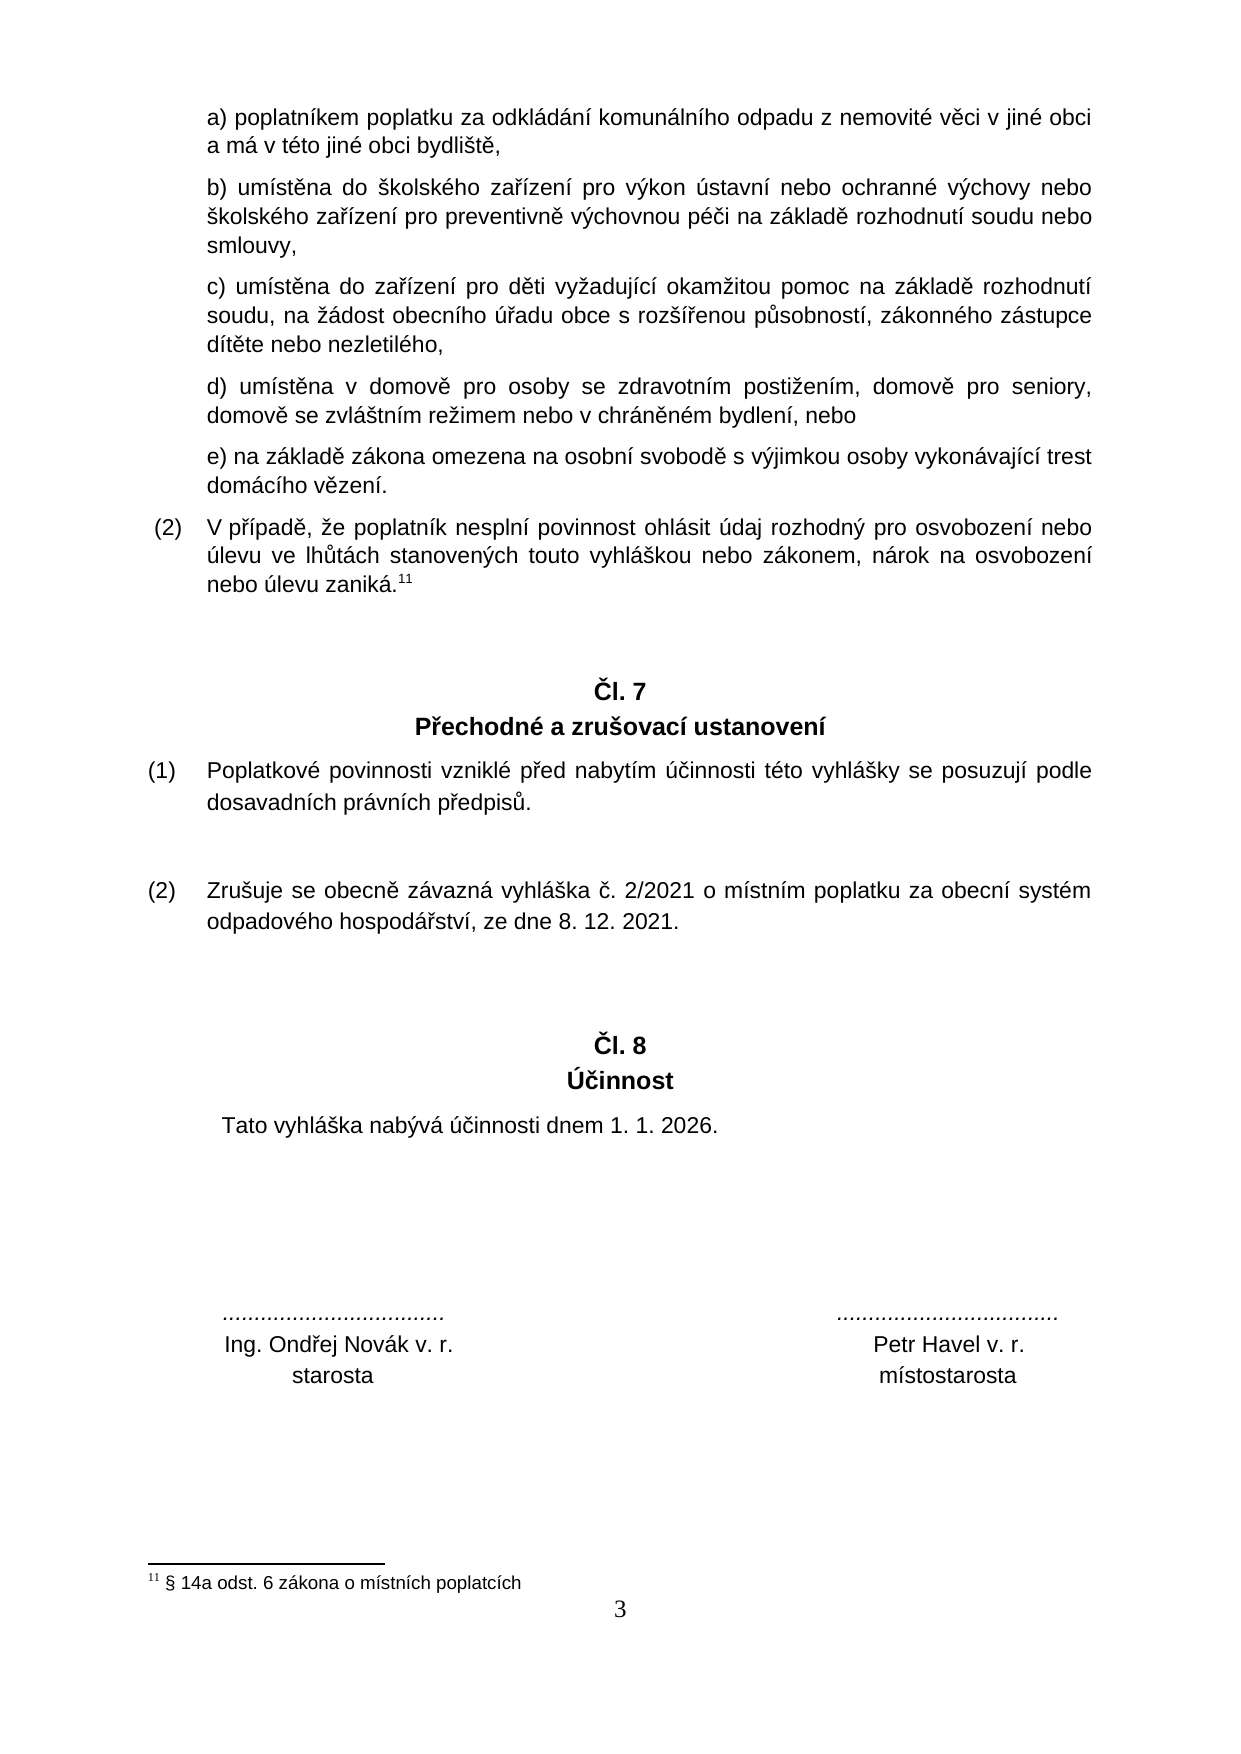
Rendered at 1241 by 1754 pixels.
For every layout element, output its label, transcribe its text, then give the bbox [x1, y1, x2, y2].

text Účinnost [148, 1066, 1093, 1095]
text starosta místostarosta [148, 1362, 1093, 1389]
text c) umístěna do zařízení pro děti vyžadující okamžitou pomoc na základě rozhodnutí soudu, na žádost obecního úřadu obce s rozšířenou působností, zákonného zástupce dítěte nebo nezletilého, [207, 273, 1093, 357]
text Tato vyhláška nabývá účinnosti dnem 1. 1. 2026. [148, 1112, 1093, 1138]
text Čl. 8 [148, 1031, 1093, 1060]
text Ing. Ondřej Novák v. r. Petr Havel v. r. [148, 1331, 1093, 1357]
list Zrušuje se obecně závazná vyhláška č. 2/2021 o místním poplatku za obecní systém odpadového hospodářství, ze dne 8. 12. 2021. [148, 877, 1093, 935]
text ................................... ................................... [148, 1299, 1093, 1326]
text Čl. 7 [148, 677, 1093, 705]
text Přechodné a zrušovací ustanovení [148, 712, 1093, 740]
text a) poplatníkem poplatku za odkládání komunálního odpadu z nemovité věci v jiné obci a má v této jiné obci bydliště, [207, 103, 1093, 159]
text e) na základě zákona omezena na osobní svobodě s výjimkou osoby vykonávající trest domácího vězení. [207, 443, 1093, 498]
text b) umístěna do školského zařízení pro výkon ústavní nebo ochranné výchovy nebo školského zařízení pro preventivně výchovnou péči na základě rozhodnutí soudu nebo smlouvy, [207, 174, 1093, 258]
text (2) V případě, že poplatník nesplní povinnost ohlásit údaj rozhodný pro osvobození nebo úlevu ve lhůtách stanovených touto vyhláškou nebo zákonem, nárok na osvobození nebo úlevu zaniká. [148, 513, 1093, 598]
list Poplatkové povinnosti vzniklé před nabytím účinnosti této vyhlášky se posuzují podle dosavadních právních předpisů. [148, 757, 1093, 815]
text d) umístěna v domově pro osoby se zdravotním postižením, domově pro seniory, domově se zvláštním režimem nebo v chráněném bydlení, nebo [207, 373, 1093, 428]
